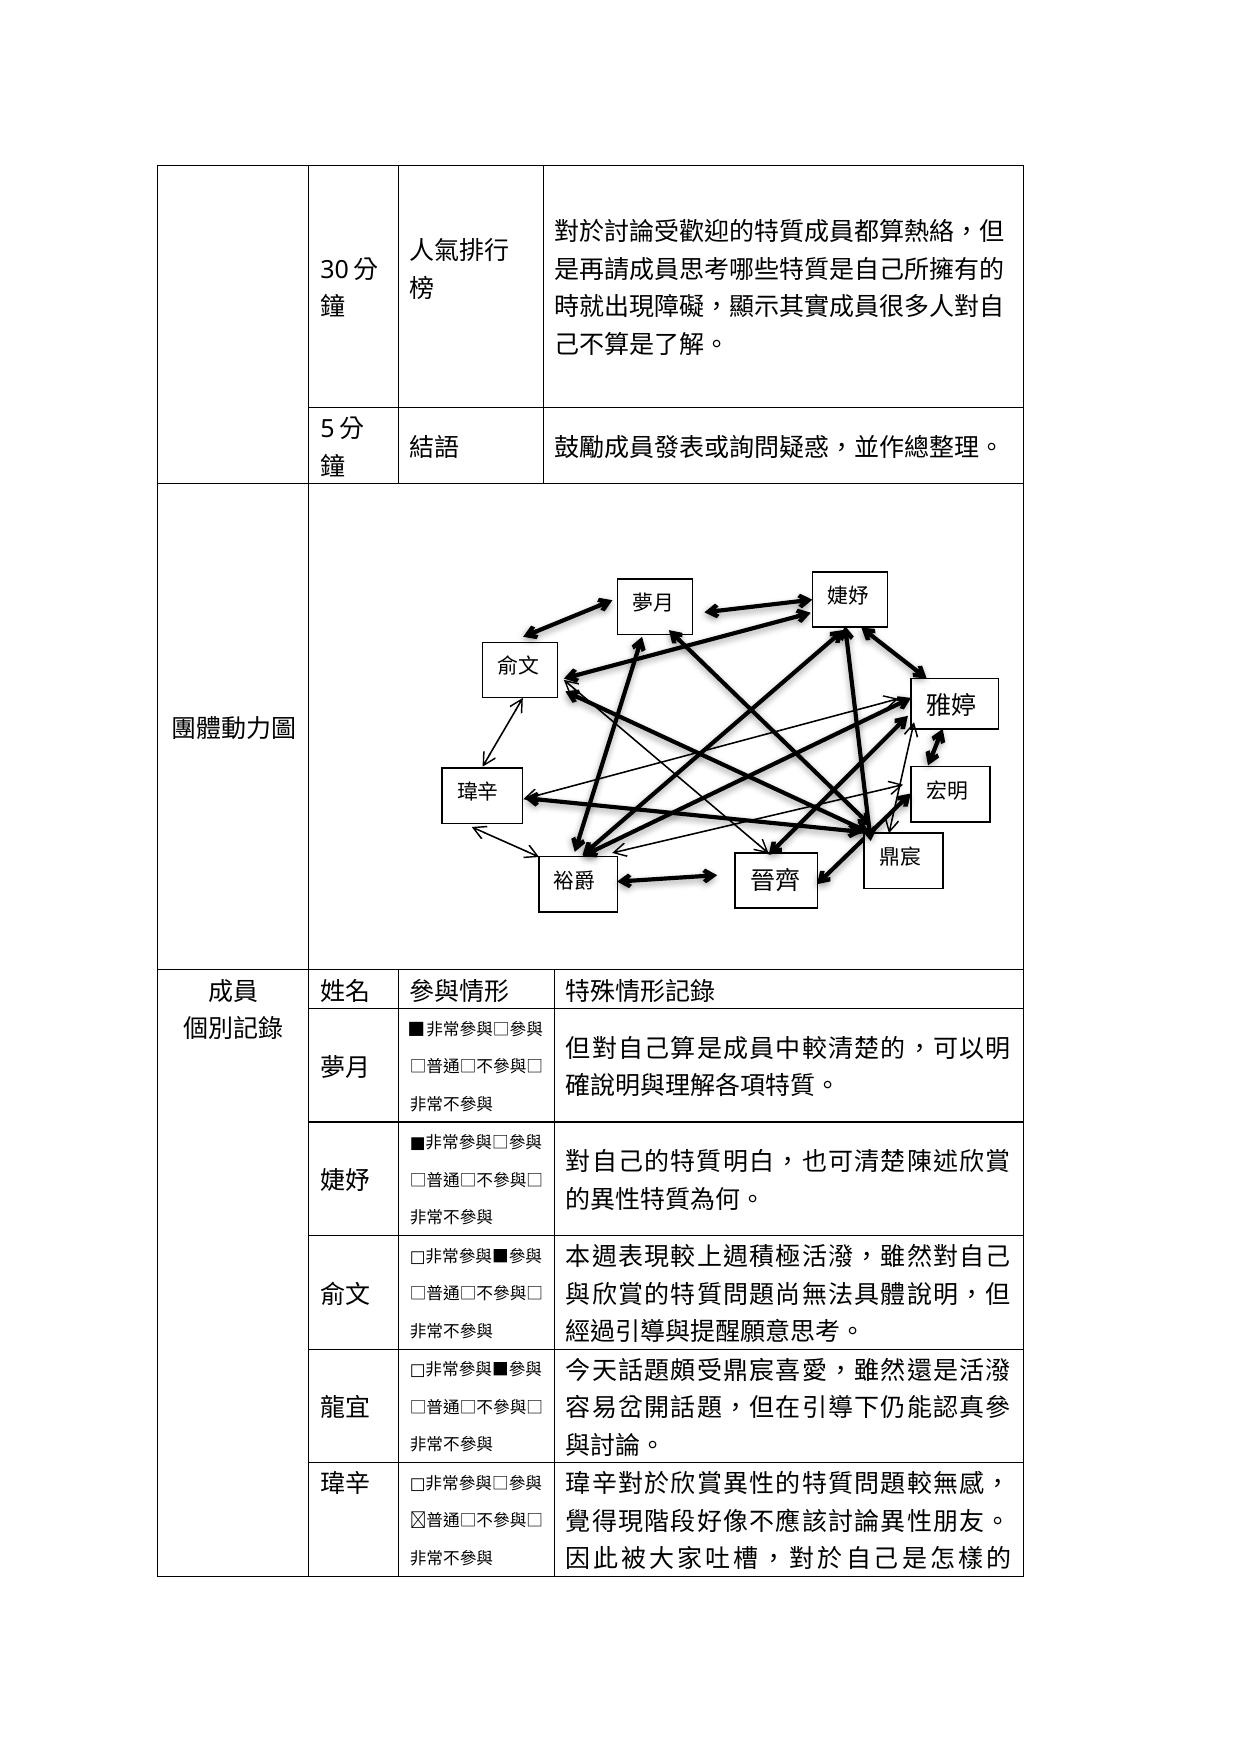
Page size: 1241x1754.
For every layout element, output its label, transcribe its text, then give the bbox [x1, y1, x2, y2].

table_cell 瑋辛 [309, 1463, 398, 1576]
table_cell 鼓勵成員發表或詢問疑惑，並作總整理。 [544, 408, 1023, 483]
table_cell 姓名 [309, 970, 398, 1008]
table_cell 結語 [399, 408, 543, 483]
table_cell 非常參與□參與□普通□不參與□非常不參與 [399, 1009, 554, 1121]
table_cell 俞文 [309, 1236, 398, 1348]
table_cell 夢月 [309, 1009, 398, 1121]
table_cell 參與情形 [399, 970, 554, 1008]
table_cell 團體動力圖 [158, 484, 308, 969]
table_cell 但對自己算是成員中較清楚的，可以明確說明與理解各項特質。 [555, 1009, 1023, 1121]
table_cell 特殊情形記錄 [555, 970, 1023, 1008]
table_cell □非常參與■參與□普通□不參與□非常不參與 [399, 1236, 554, 1348]
table_cell 成員 個別記錄 [158, 970, 308, 1576]
table_cell 30分鐘 [309, 166, 398, 407]
table_cell 本週表現較上週積極活潑，雖然對自己與欣賞的特質問題尚無法具體說明，但經過引導與提醒願意思考。 [555, 1236, 1023, 1348]
table_cell 今天話題頗受鼎宸喜愛，雖然還是活潑容易岔開話題，但在引導下仍能認真參與討論。 [555, 1350, 1023, 1462]
table_cell 對於討論受歡迎的特質成員都算熱絡，但是再請成員思考哪些特質是自己所擁有的時就出現障礙，顯示其實成員很多人對自己不算是了解。 [544, 166, 1023, 407]
table_cell 龍宜 [309, 1350, 398, 1462]
table_cell 對自己的特質明白，也可清楚陳述欣賞的異性特質為何。 [555, 1123, 1023, 1235]
table_cell [309, 484, 1023, 969]
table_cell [555, 1463, 1023, 1576]
table_cell 人氣排行榜 [399, 166, 543, 407]
table_cell □非常參與■參與□普通□不參與□非常不參與 [399, 1350, 554, 1462]
table_cell 5分鐘 [309, 408, 398, 483]
table_cell ■非常參與□參與□普通□不參與□非常不參與 [399, 1123, 554, 1235]
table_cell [399, 1463, 554, 1576]
table_cell 婕妤 [309, 1123, 398, 1235]
